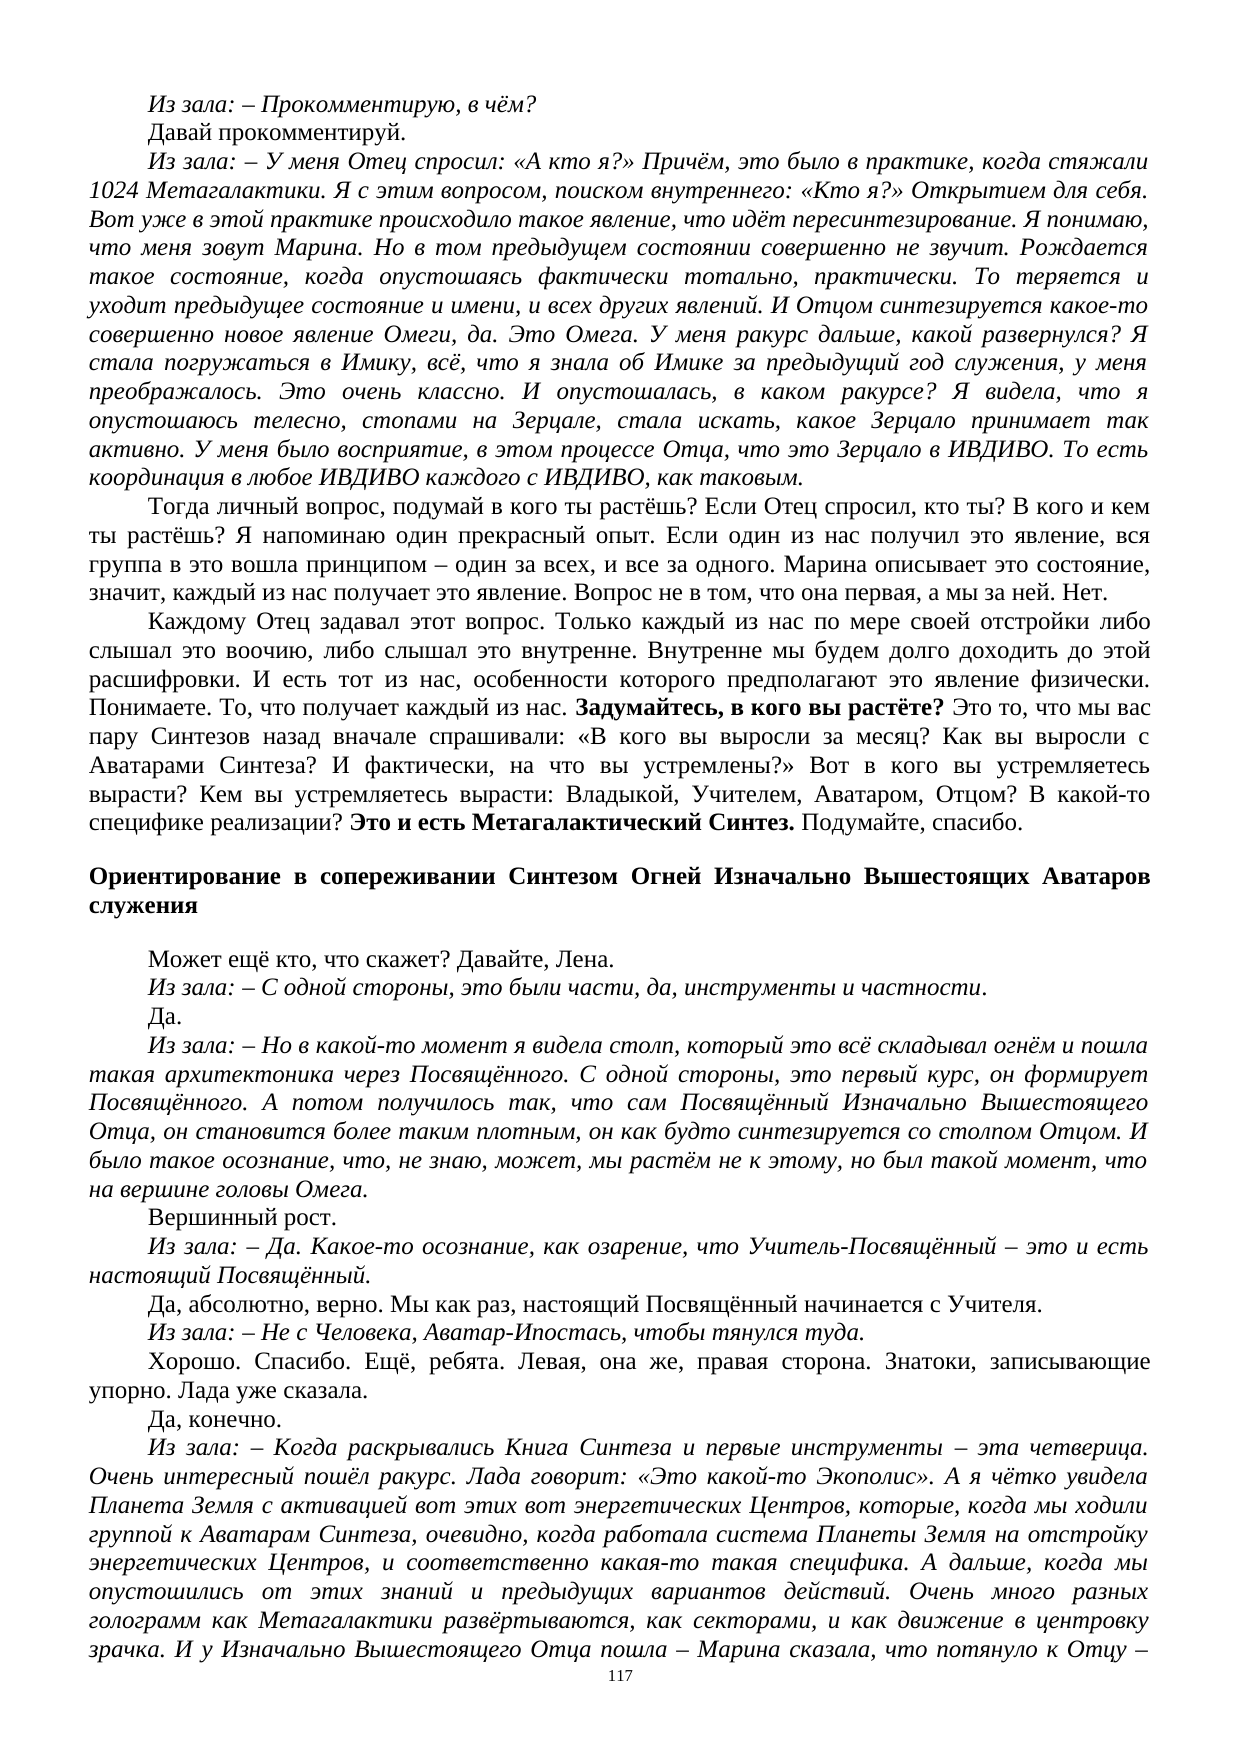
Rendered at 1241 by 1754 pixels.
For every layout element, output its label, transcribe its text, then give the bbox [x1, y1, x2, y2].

text Да. [89, 1001, 1152, 1030]
text Может ещё кто, что скажет? Давайте, Лена. [89, 944, 1152, 972]
text Хорошо. Спасибо. Ещё, ребята. Левая, она же, правая сторона. Знатоки, записывающие упорно. Лада уже сказала. [89, 1346, 1152, 1404]
text Тогда личный вопрос, подумай в кого ты растёшь? Если Отец спросил, кто ты? В кого и кем ты растёшь? Я напоминаю один прекрасный опыт. Если один из нас получил это явление, вся группа в это вошла принципом – один за всех, и все за одного. Марина описывает это состояние, значит, каждый из нас получает это явление. Вопрос не в том, что она первая, а мы за ней. Нет. [89, 491, 1152, 606]
text Да, конечно. [89, 1404, 1152, 1432]
text Давай прокомментируй. [89, 117, 1152, 146]
text Из зала: – С одной стороны, это были части, да, инструменты и частности. [89, 972, 1152, 1001]
text Из зала: – Не с Человека, Аватар-Ипостась, чтобы тянулся туда. [89, 1317, 1152, 1346]
text Да, абсолютно, верно. Мы как раз, настоящий Посвящённый начинается с Учителя. [89, 1289, 1152, 1317]
text Из зала: – Да. Какое-то осознание, как озарение, что Учитель-Посвящённый – это и есть настоящий Посвящённый. [89, 1231, 1152, 1289]
text Каждому Отец задавал этот вопрос. Только каждый из нас по мере своей отстройки либо слышал это воочию, либо слышал это внутренне. Внутренне мы будем долго доходить до этой расшифровки. И есть тот из нас, особенности которого предполагают это явление физически. Понимаете. То, что получает каждый из нас. Задумайтесь, в кого вы растёте? Это то, что мы вас пару Синтезов назад вначале спрашивали: «В кого вы выросли за месяц? Как вы выросли с Аватарами Синтеза? И фактически, на что вы устремлены?» Вот в кого вы устремляетесь вырасти? Кем вы устремляетесь вырасти: Владыкой, Учителем, Аватаром, Отцом? В какой-то специфике реализации? Это и есть Метагалактический Синтез. Подумайте, спасибо. [89, 606, 1152, 836]
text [89, 1432, 1152, 1662]
text Из зала: – У меня Отец спросил: «А кто я?» Причём, это было в практике, когда стяжали 1024 Метагалактики. Я с этим вопросом, поиском внутреннего: «Кто я?» Открытием для себя. Вот уже в этой практике происходило такое явление, что идёт пересинтезирование. Я понимаю, что меня зовут Марина. Но в том предыдущем состоянии совершенно не звучит. Рождается такое состояние, когда опустошаясь фактически тотально, практически. То теряется и уходит предыдущее состояние и имени, и всех других явлений. И Отцом синтезируется какое-то совершенно новое явление Омеги, да. Это Омега. У меня ракурс дальше, какой развернулся? Я стала погружаться в Имику, всё, что я знала об Имике за предыдущий год служения, у меня преображалось. Это очень классно. И опустошалась, в каком ракурсе? Я видела, что я опустошаюсь телесно, стопами на Зерцале, стала искать, какое Зерцало принимает так активно. У меня было восприятие, в этом процессе Отца, что это Зерцало в ИВДИВО. То есть координация в любое ИВДИВО каждого с ИВДИВО, как таковым. [89, 146, 1152, 491]
text Из зала: – Но в какой-то момент я видела столп, который это всё складывал огнём и пошла такая архитектоника через Посвящённого. С одной стороны, это первый курс, он формирует Посвящённого. А потом получилось так, что сам Посвящённый Изначально Вышестоящего Отца, он становится более таким плотным, он как будто синтезируется со столпом Отцом. И было такое осознание, что, не знаю, может, мы растём не к этому, но был такой момент, что на вершине головы Омега. [89, 1030, 1152, 1202]
text Ориентирование в сопереживании Синтезом Огней Изначально Вышестоящих Аватаров служения [89, 861, 1152, 919]
text Из зала: – Прокомментирую, в чём? [89, 89, 1152, 117]
text Вершинный рост. [89, 1202, 1152, 1231]
